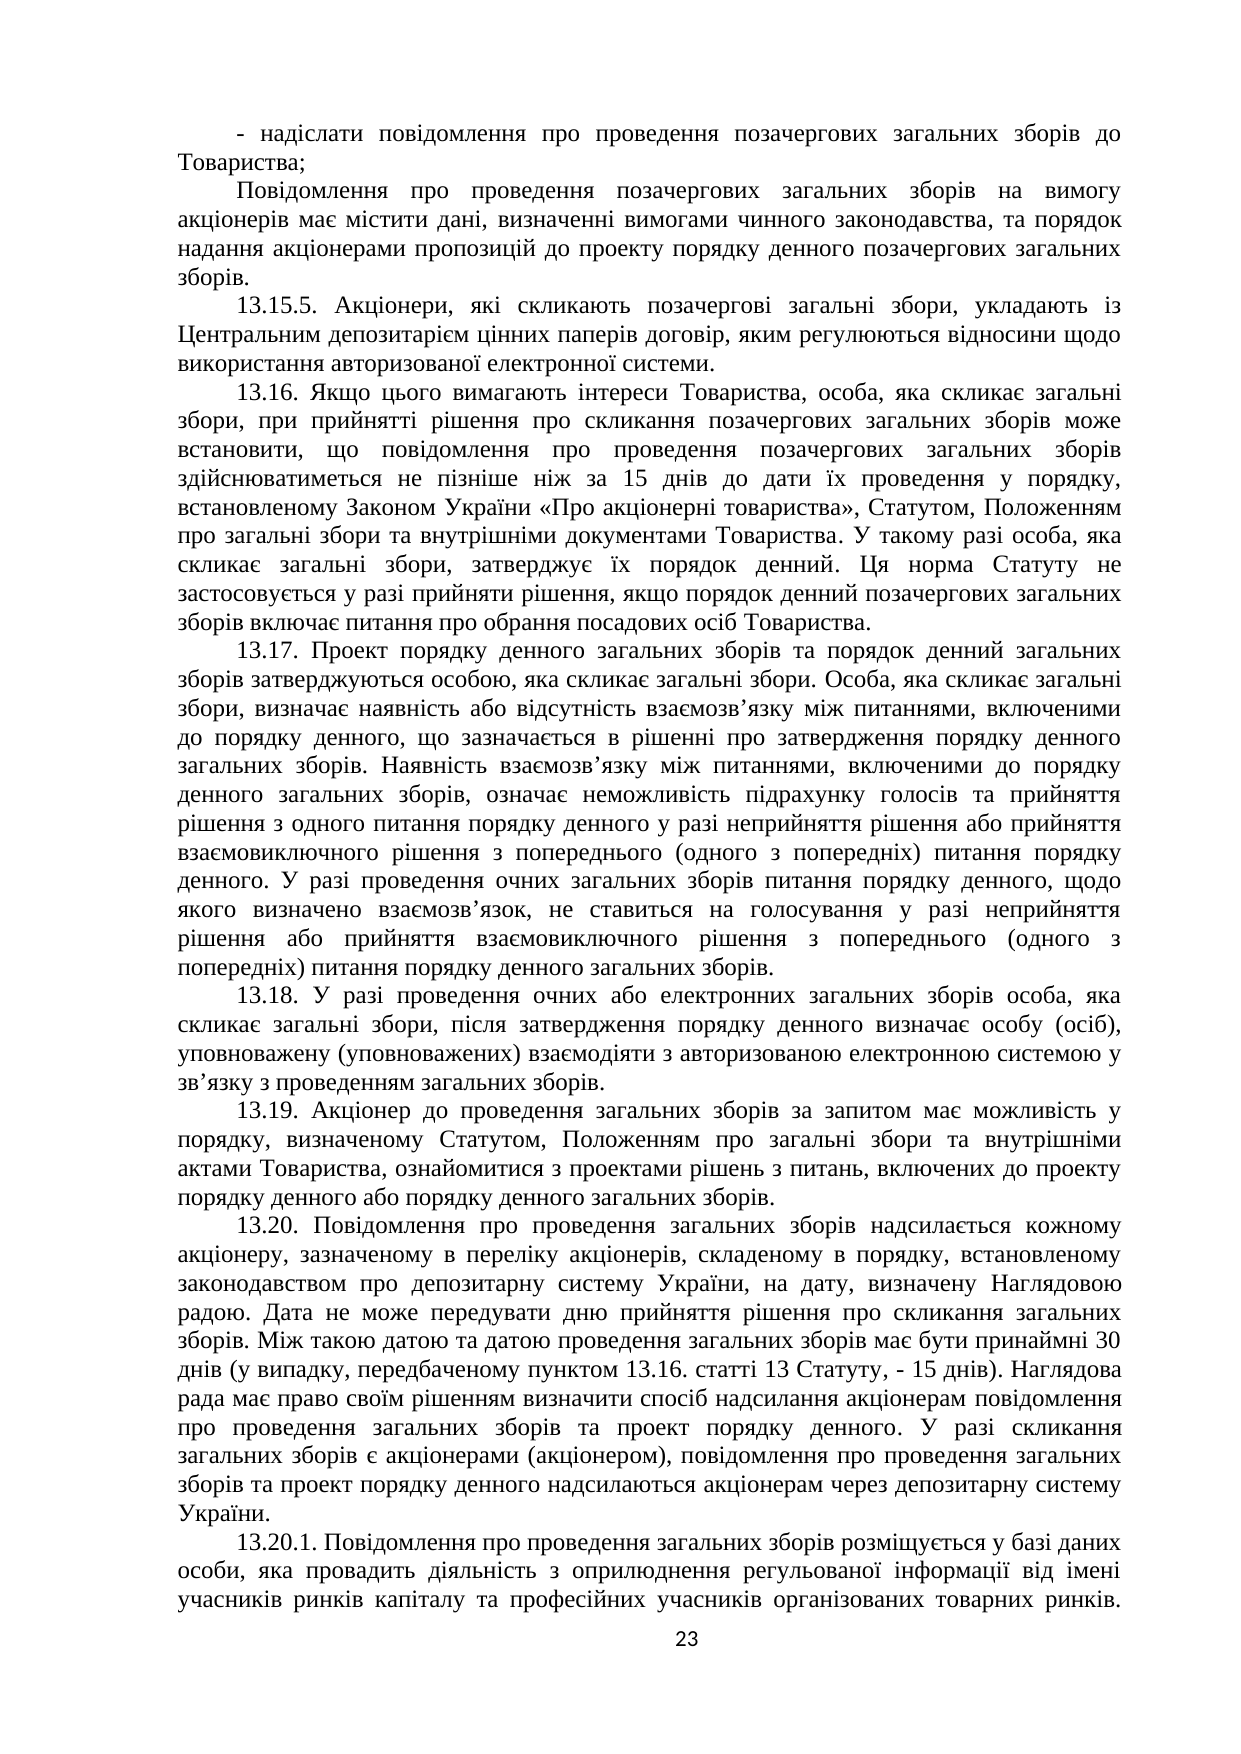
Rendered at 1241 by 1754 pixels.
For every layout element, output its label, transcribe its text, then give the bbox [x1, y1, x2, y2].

text 13.15.5. Акціонери, які скликають позачергові загальні збори, укладають із Центральним депозитарієм цінних паперів договір, яким регулюються відносини щодо використання авторизованої електронної системи. [177, 291, 1122, 377]
text 13.17. Проект порядку денного загальних зборів та порядок денний загальних зборів затверджуються особою, яка скликає загальні збори. Особа, яка скликає загальні збори, визначає наявність або відсутність взаємозв’язку між питаннями, включеними до порядку денного, що зазначається в рішенні про затвердження порядку денного загальних зборів. Наявність взаємозв’язку між питаннями, включеними до порядку денного загальних зборів, означає неможливість підрахунку голосів та прийняття рішення з одного питання порядку денного у разі неприйняття рішення або прийняття взаємовиключного рішення з попереднього (одного з попередніх) питання порядку денного. У разі проведення очних загальних зборів питання порядку денного, щодо якого визначено взаємозв’язок, не ставиться на голосування у разі неприйняття рішення або прийняття взаємовиключного рішення з попереднього (одного з попередніх) питання порядку денного загальних зборів. [177, 636, 1122, 981]
text Повідомлення про проведення позачергових загальних зборів на вимогу акціонерів має містити дані, визначенні вимогами чинного законодавства, та порядок надання акціонерами пропозицій до проекту порядку денного позачергових загальних зборів. [177, 176, 1122, 291]
text 13.19. Акціонер до проведення загальних зборів за запитом має можливість у порядку, визначеному Статутом, Положенням про загальні збори та внутрішніми актами Товариства, ознайомитися з проектами рішень з питань, включених до проекту порядку денного або порядку денного загальних зборів. [177, 1096, 1122, 1211]
list - надіслати повідомлення про проведення позачергових загальних зборів до Товариства; [177, 118, 1122, 176]
text 13.20. Повідомлення про проведення загальних зборів надсилається кожному акціонеру, зазначеному в переліку акціонерів, складеному в порядку, встановленому законодавством про депозитарну систему України, на дату, визначену Наглядовою радою. Дата не може передувати дню прийняття рішення про скликання загальних зборів. Між такою датою та датою проведення загальних зборів має бути принаймні 30 днів (у випадку, передбаченому пунктом 13.16. статті 13 Статуту, - 15 днів). Наглядова рада має право своїм рішенням визначити спосіб надсилання акціонерам повідомлення про проведення загальних зборів та проект порядку денного. У разі скликання загальних зборів є акціонерами (акціонером), повідомлення про проведення загальних зборів та проект порядку денного надсилаються акціонерам через депозитарну систему України. [177, 1211, 1122, 1527]
text 13.18. У разі проведення очних або електронних загальних зборів особа, яка скликає загальні збори, після затвердження порядку денного визначає особу (осіб), уповноважену (уповноважених) взаємодіяти з авторизованою електронною системою у зв’язку з проведенням загальних зборів. [177, 981, 1122, 1096]
list 13.16. Якщо цього вимагають інтереси Товариства, особа, яка скликає загальні збори, при прийнятті рішення про скликання позачергових загальних зборів може встановити, що повідомлення про проведення позачергових загальних зборів здійснюватиметься не пізніше ніж за 15 днів до дати їх проведення у порядку, встановленому Законом України «Про акціонерні товариства», Статутом, Положенням про загальні збори та внутрішніми документами Товариства. У такому разі особа, яка скликає загальні збори, затверджує їх порядок денний. Ця норма Статуту не застосовується у разі прийняти рішення, якщо порядок денний позачергових загальних зборів включає питання про обрання посадових осіб Товариства. [177, 377, 1122, 636]
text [177, 1527, 1122, 1613]
